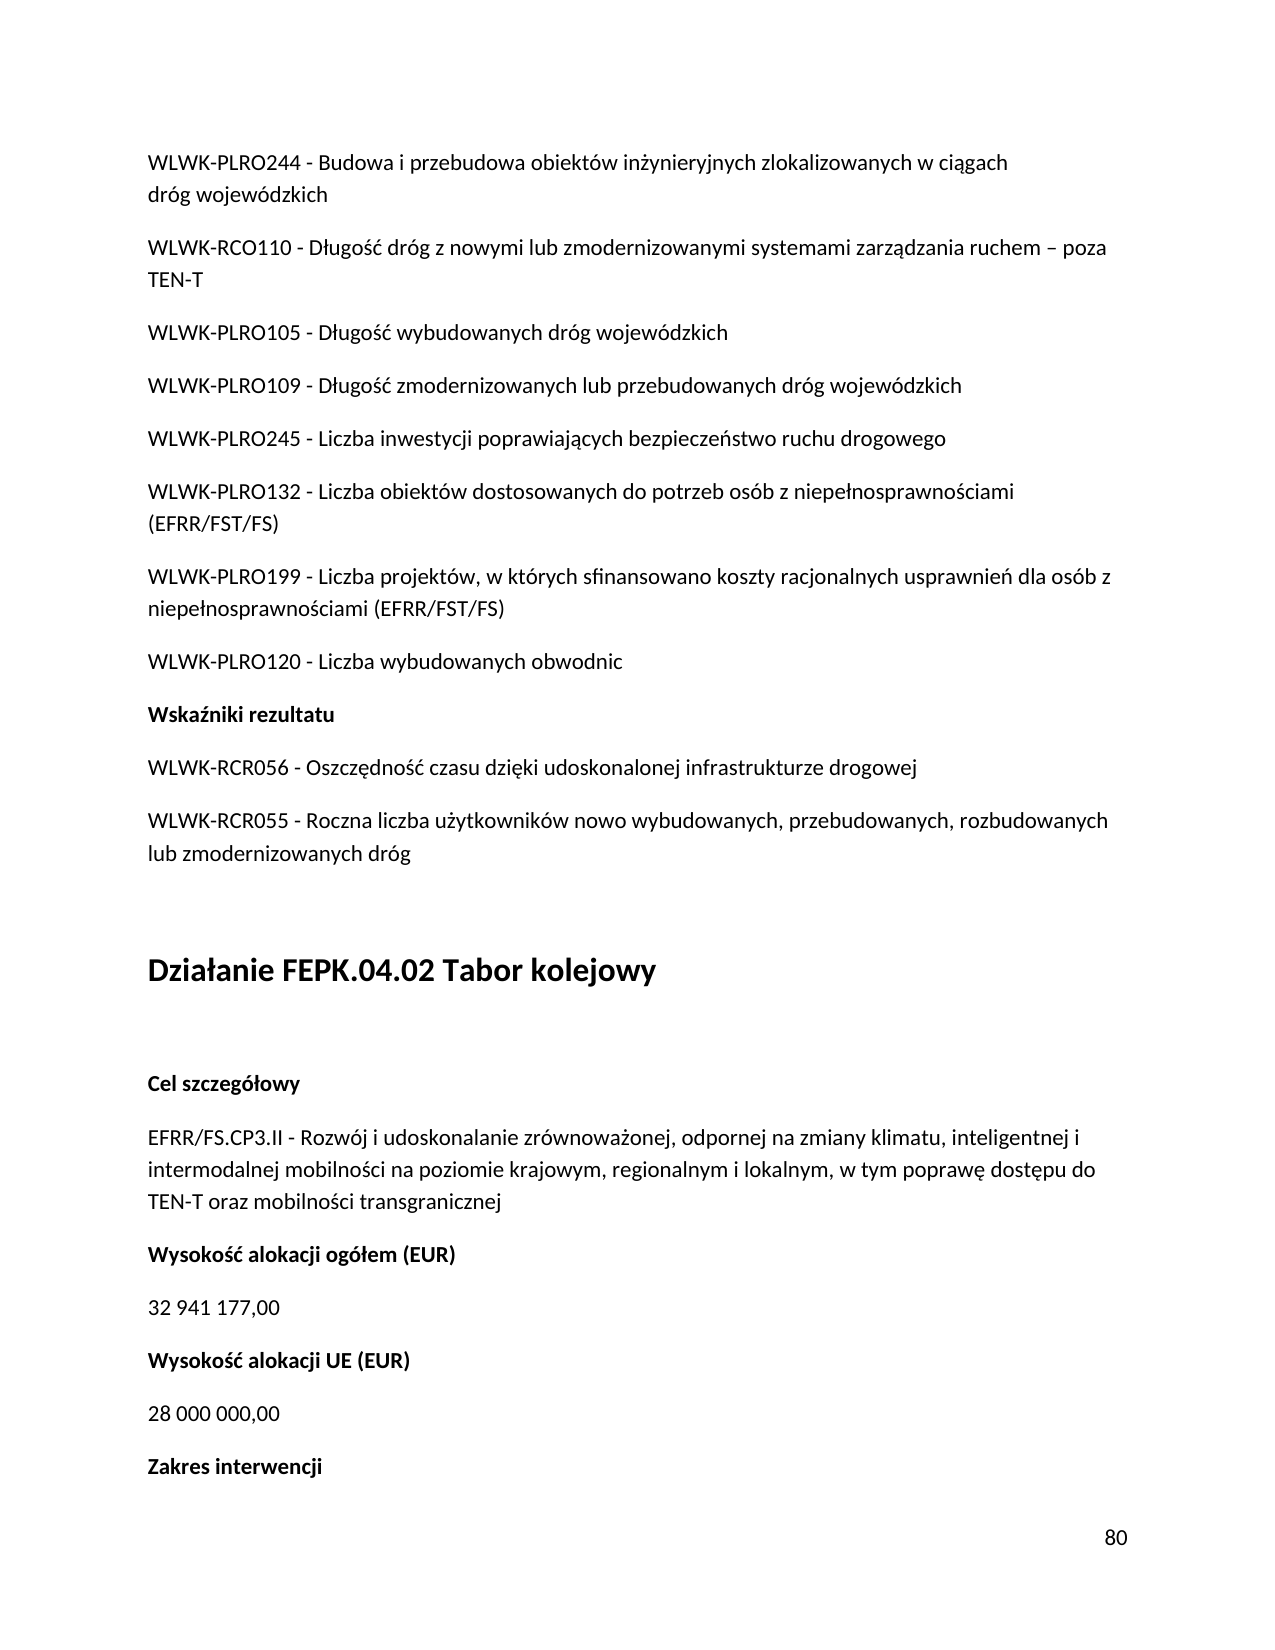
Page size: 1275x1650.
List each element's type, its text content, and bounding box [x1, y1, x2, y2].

text 32 941 177,00 [148, 1293, 1127, 1321]
text WLWK-PLRO245 - Liczba inwestycji poprawiających bezpieczeństwo ruchu drogowego [148, 424, 1127, 452]
text WLWK-PLRO244 - Budowa i przebudowa obiektów inżynieryjnych zlokalizowanych w ciągach dróg wojewódzkich [148, 148, 1127, 208]
text WLWK-PLRO109 - Długość zmodernizowanych lub przebudowanych dróg wojewódzkich [148, 371, 1127, 399]
text Cel szczegółowy [148, 1069, 1127, 1098]
text 28 000 000,00 [148, 1399, 1127, 1427]
text Wysokość alokacji ogółem (EUR) [148, 1240, 1127, 1268]
subtitle Działanie FEPK.04.02 Tabor kolejowy [148, 949, 1127, 990]
text WLWK-PLRO132 - Liczba obiektów dostosowanych do potrzeb osób z niepełnosprawnościami (EFRR/FST/FS) [148, 477, 1127, 537]
text WLWK-PLRO105 - Długość wybudowanych dróg wojewódzkich [148, 318, 1127, 346]
text WLWK-RCO110 - Długość dróg z nowymi lub zmodernizowanymi systemami zarządzania ruchem – poza TEN-T [148, 233, 1127, 293]
text WLWK-PLRO120 - Liczba wybudowanych obwodnic [148, 647, 1127, 676]
text Wysokość alokacji UE (EUR) [148, 1346, 1127, 1374]
text Wskaźniki rezultatu [148, 701, 1127, 728]
text EFRR/FS.CP3.II - Rozwój i udoskonalanie zrównoważonej, odpornej na zmiany klimatu, inteligentnej i intermodalnej mobilności na poziomie krajowym, regionalnym i lokalnym, w tym poprawę dostępu do TEN-T oraz mobilności transgranicznej [148, 1123, 1127, 1215]
text WLWK-RCR055 - Roczna liczba użytkowników nowo wybudowanych, przebudowanych, rozbudowanych lub zmodernizowanych dróg [148, 807, 1127, 867]
text Zakres interwencji [148, 1452, 1127, 1480]
text WLWK-PLRO199 - Liczba projektów, w których sfinansowano koszty racjonalnych usprawnień dla osób z niepełnosprawnościami (EFRR/FST/FS) [148, 562, 1127, 622]
text WLWK-RCR056 - Oszczędność czasu dzięki udoskonalonej infrastrukturze drogowej [148, 753, 1127, 782]
